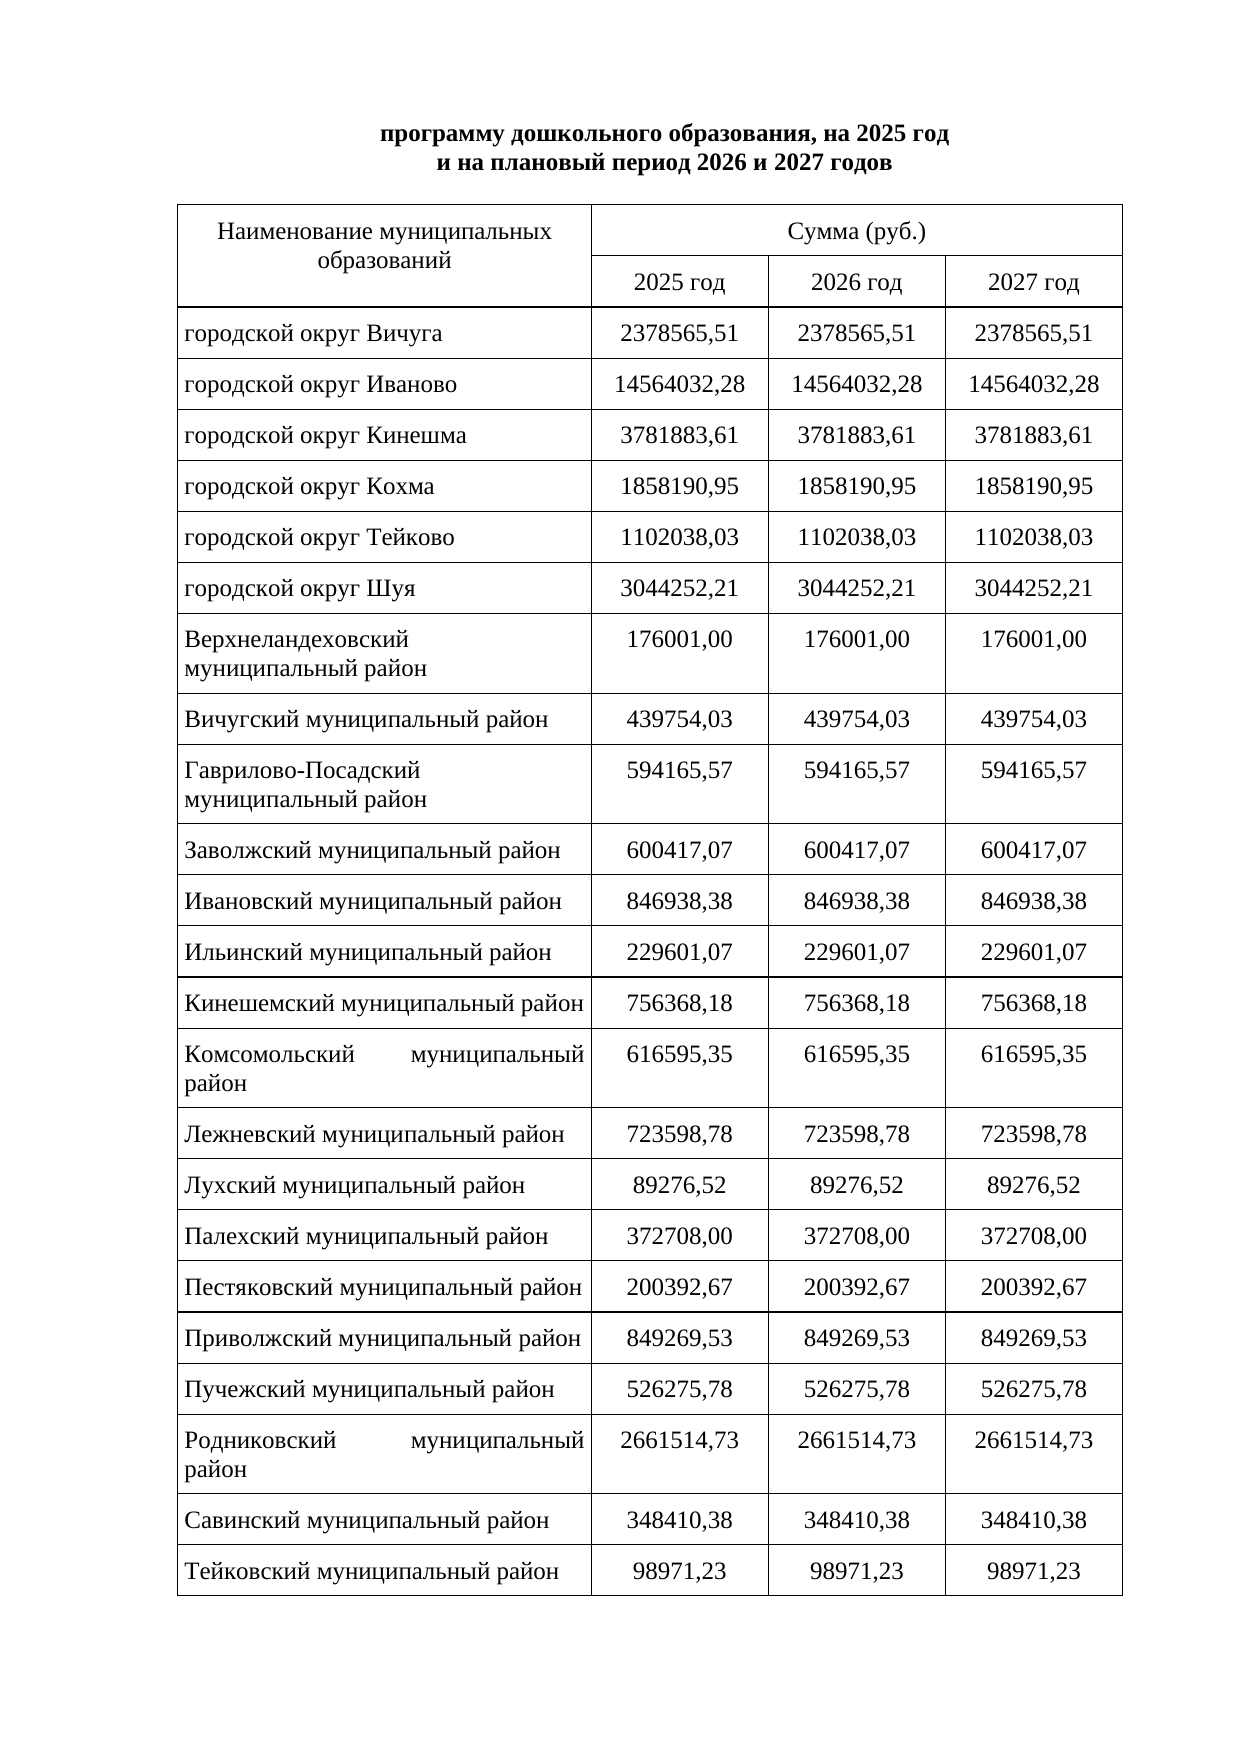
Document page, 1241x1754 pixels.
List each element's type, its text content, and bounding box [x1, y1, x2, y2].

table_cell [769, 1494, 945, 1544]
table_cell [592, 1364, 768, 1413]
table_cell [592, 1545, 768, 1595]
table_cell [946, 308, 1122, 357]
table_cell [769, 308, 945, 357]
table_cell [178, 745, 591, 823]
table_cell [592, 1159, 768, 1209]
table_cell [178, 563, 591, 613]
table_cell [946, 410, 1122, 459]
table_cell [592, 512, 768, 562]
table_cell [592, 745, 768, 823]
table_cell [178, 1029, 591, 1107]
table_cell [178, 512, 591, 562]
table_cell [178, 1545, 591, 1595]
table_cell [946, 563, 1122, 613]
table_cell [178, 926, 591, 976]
title программу дошкольного образования, на 2025 год [177, 118, 1152, 147]
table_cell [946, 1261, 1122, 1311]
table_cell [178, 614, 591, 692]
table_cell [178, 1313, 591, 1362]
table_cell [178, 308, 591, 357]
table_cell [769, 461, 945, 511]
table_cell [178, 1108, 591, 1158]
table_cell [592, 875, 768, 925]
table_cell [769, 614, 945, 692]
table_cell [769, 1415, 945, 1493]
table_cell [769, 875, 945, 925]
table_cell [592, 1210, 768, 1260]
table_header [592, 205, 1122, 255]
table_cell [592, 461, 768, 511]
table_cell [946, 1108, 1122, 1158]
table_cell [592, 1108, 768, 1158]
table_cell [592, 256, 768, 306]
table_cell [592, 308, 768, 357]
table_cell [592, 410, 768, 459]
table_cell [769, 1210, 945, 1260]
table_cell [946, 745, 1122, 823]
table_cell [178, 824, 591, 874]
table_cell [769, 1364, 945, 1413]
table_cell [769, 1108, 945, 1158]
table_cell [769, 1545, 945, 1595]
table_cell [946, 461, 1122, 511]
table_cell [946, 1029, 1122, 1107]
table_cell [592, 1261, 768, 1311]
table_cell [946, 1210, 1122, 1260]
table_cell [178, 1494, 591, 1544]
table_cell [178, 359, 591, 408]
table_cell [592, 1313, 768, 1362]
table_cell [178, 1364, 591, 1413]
title и на плановый период 2026 и 2027 годов [177, 147, 1152, 176]
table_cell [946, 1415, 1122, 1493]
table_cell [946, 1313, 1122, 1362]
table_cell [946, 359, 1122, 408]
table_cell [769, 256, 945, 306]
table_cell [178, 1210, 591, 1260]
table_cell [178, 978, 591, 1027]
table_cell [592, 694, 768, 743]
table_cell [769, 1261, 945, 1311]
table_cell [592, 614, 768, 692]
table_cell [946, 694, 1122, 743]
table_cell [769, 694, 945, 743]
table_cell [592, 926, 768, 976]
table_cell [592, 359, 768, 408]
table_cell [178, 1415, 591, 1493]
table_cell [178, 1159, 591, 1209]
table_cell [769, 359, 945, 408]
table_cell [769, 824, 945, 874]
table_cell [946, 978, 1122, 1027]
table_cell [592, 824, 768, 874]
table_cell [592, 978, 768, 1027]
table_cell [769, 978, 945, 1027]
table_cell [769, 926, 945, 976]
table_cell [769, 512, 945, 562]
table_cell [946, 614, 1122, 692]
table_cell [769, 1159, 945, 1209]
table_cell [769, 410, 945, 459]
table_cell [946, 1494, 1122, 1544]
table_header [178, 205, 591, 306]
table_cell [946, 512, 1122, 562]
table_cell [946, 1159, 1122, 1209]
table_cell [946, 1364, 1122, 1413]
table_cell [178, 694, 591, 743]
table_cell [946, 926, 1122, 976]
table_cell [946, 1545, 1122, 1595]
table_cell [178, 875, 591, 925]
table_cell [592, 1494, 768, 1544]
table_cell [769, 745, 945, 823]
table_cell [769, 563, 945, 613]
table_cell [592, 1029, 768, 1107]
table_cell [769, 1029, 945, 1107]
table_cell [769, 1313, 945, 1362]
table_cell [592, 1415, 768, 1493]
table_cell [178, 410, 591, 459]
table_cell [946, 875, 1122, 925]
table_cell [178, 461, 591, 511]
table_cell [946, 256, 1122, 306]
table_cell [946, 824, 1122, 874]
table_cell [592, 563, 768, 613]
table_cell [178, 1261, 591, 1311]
